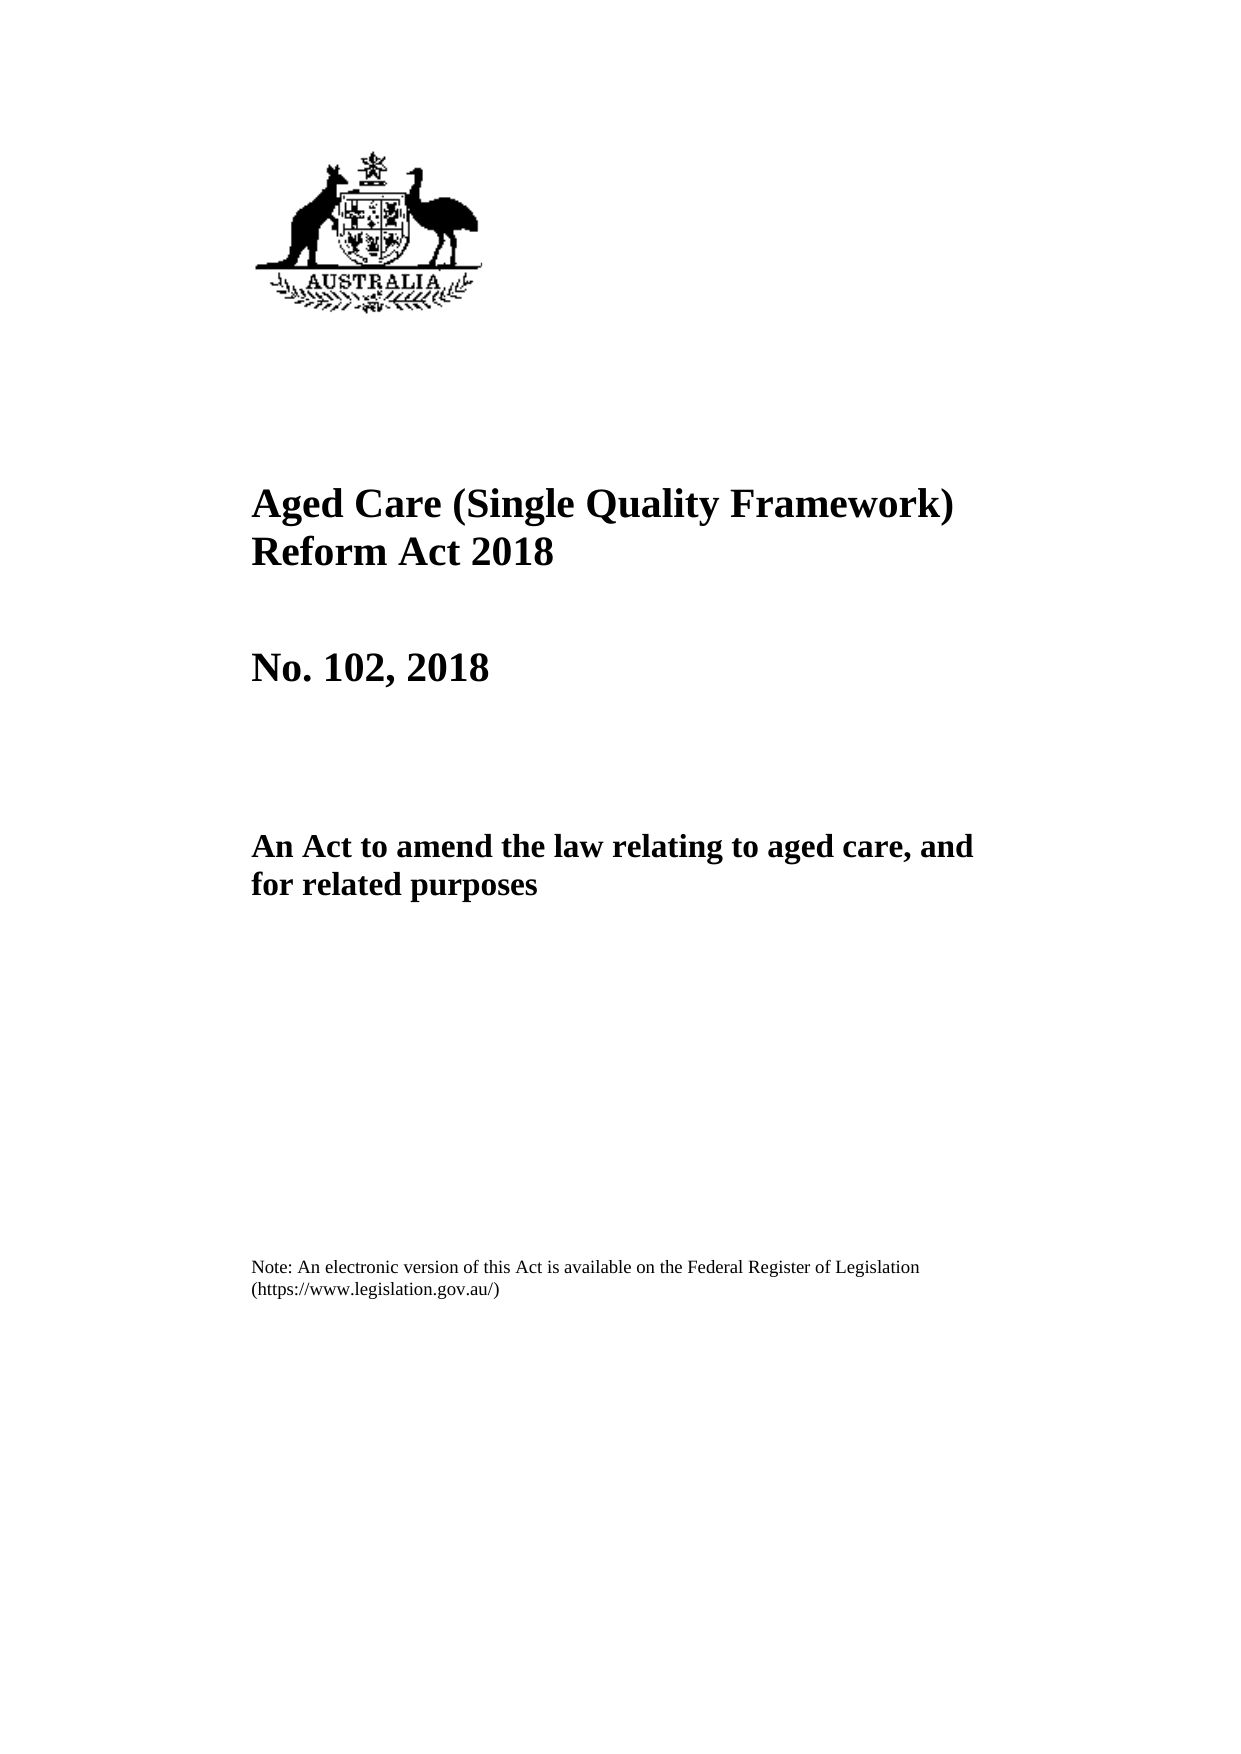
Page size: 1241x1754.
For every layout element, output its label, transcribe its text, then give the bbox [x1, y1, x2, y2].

text An Act to amend the law relating to aged care, and for related purposes [251, 826, 989, 903]
text No. 102, 2018 [251, 643, 989, 691]
text Aged Care (Single Quality Framework) Reform Act 2018 [251, 478, 989, 574]
